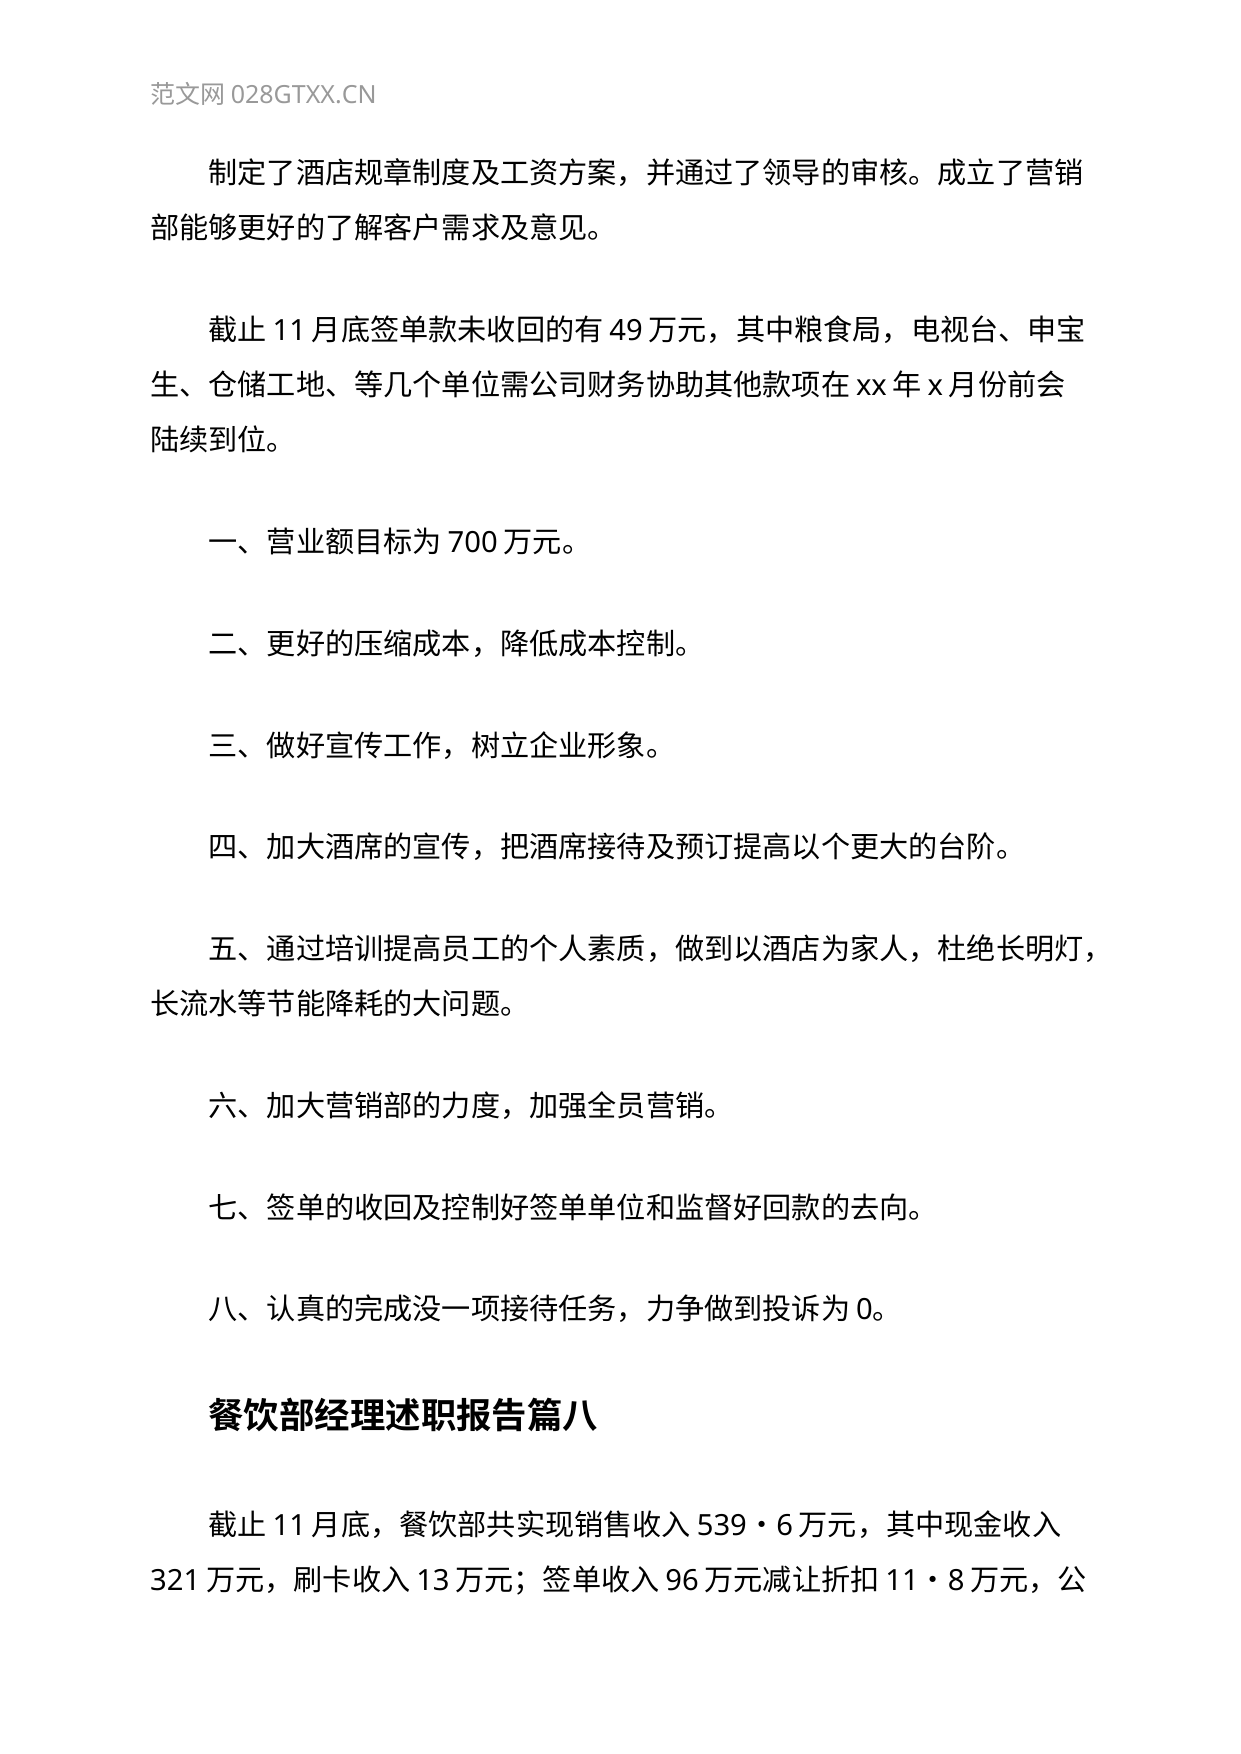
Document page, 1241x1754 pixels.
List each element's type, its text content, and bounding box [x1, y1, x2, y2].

text 一、营业额目标为700万元。 [150, 518, 1090, 561]
text 二、更好的压缩成本，降低成本控制。 [150, 620, 1090, 663]
text 截止11月底签单款未收回的有49万元，其中粮食局，电视台、申宝生、仓储工地、等几个单位需公司财务协助其他款项在xx年x月份前会陆续到位。 [150, 307, 1090, 459]
text 六、加大营销部的力度，加强全员营销。 [150, 1082, 1090, 1125]
text 四、加大酒席的宣传，把酒席接待及预订提高以个更大的台阶。 [150, 824, 1090, 866]
text 八、认真的完成没一项接待任务，力争做到投诉为0。 [150, 1286, 1090, 1328]
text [150, 1501, 1090, 1599]
text 制定了酒店规章制度及工资方案，并通过了领导的审核。成立了营销部能够更好的了解客户需求及意见。 [150, 150, 1090, 247]
text 五、通过培训提高员工的个人素质，做到以酒店为家人，杜绝长明灯，长流水等节能降耗的大问题。 [150, 926, 1090, 1023]
text 三、做好宣传工作，树立企业形象。 [150, 722, 1090, 764]
text 七、签单的收回及控制好签单单位和监督好回款的去向。 [150, 1184, 1090, 1226]
text 餐饮部经理述职报告篇八 [150, 1388, 1090, 1439]
